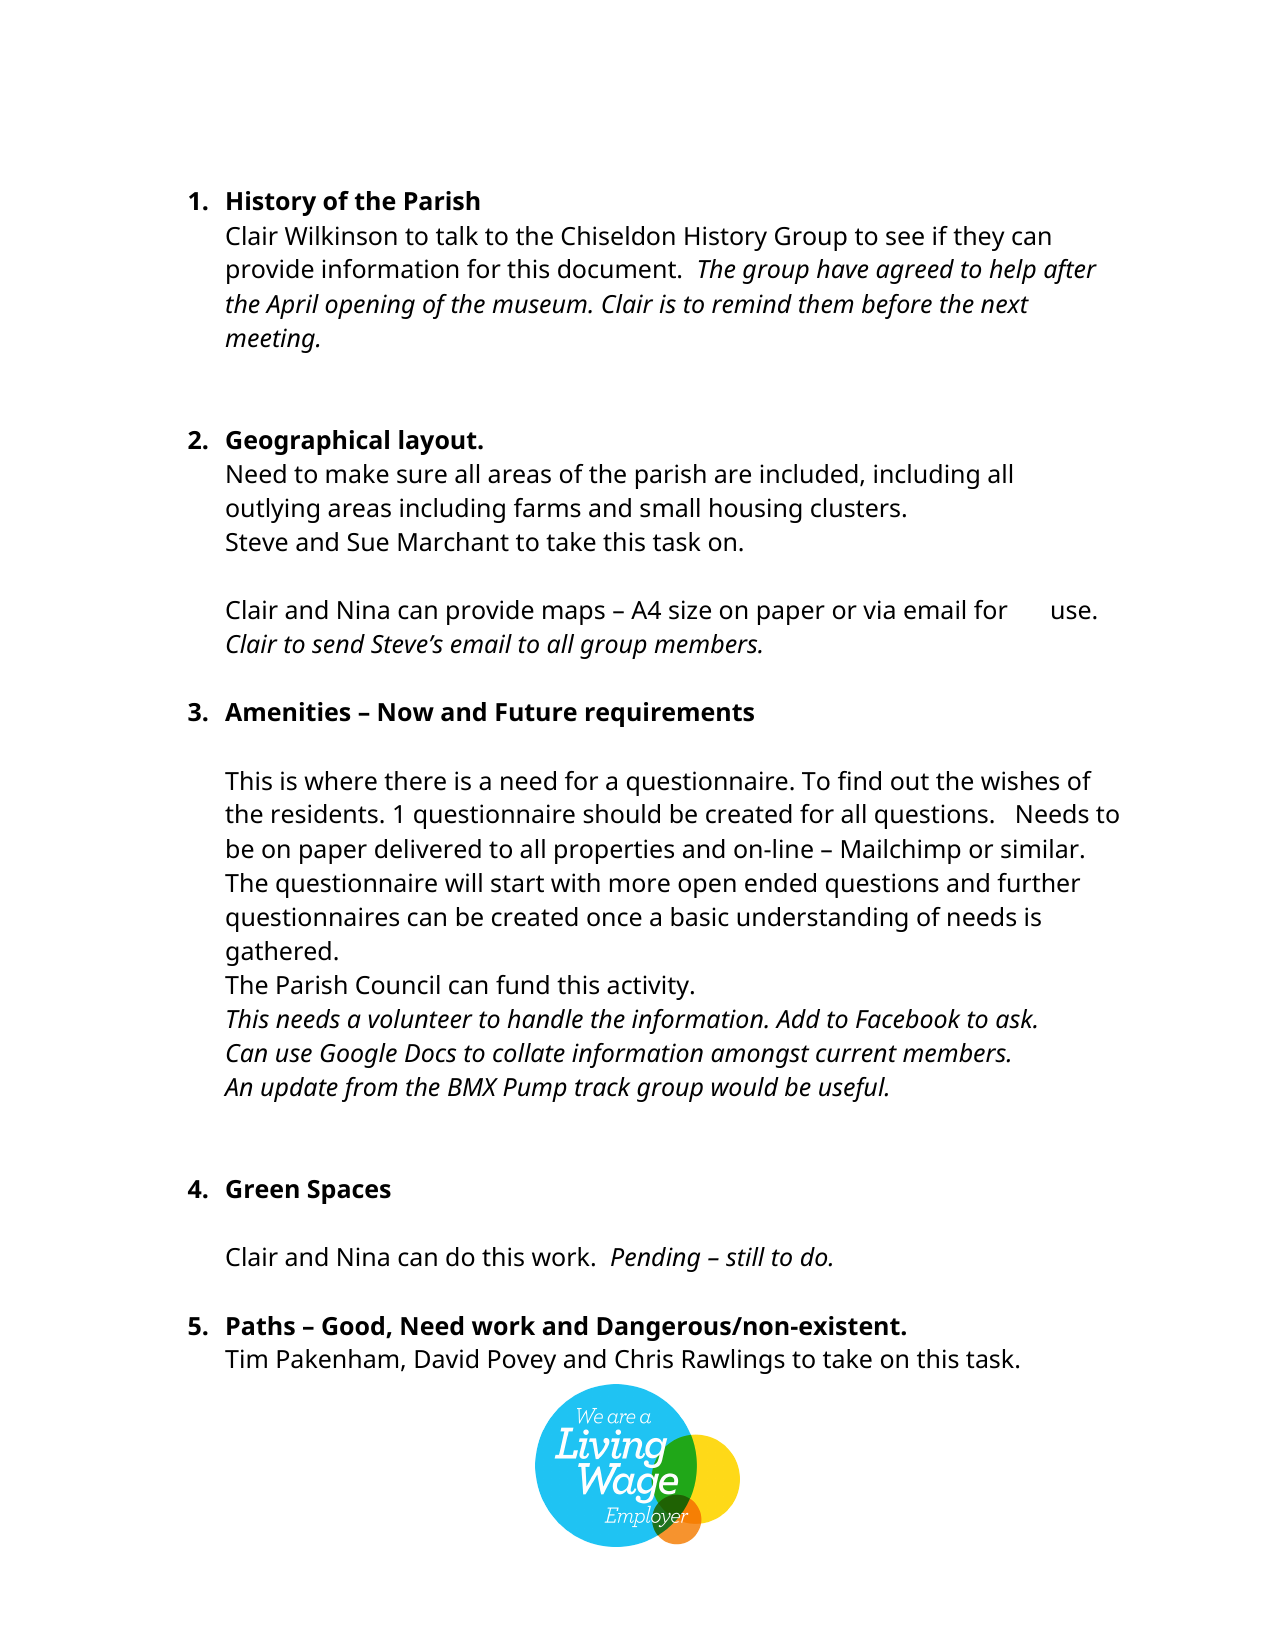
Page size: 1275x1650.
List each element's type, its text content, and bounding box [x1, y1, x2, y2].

list Paths – Good, Need work and Dangerous/non-existent. [187, 1308, 1125, 1342]
text Clair and Nina can provide maps – A4 size on paper or via email for use. [150, 593, 1125, 627]
text Clair and Nina can do this work. Pending – still to do. [150, 1240, 1125, 1274]
text Clair to send Steve’s email to all group members. [150, 627, 1125, 661]
picture [535, 1384, 740, 1547]
list Green Spaces [187, 1172, 1125, 1206]
text Clair Wilkinson to talk to the Chiseldon History Group to see if they can provide information for this document. The group have agreed to help after the April opening of the museum. Clair is to remind them before the next meeting. [225, 218, 1125, 354]
text Tim Pakenham, David Povey and Chris Rawlings to take on this task. [225, 1342, 1125, 1376]
text Steve and Sue Marchant to take this task on. [150, 525, 1125, 559]
text Can use Google Docs to collate information amongst current members. [225, 1036, 1125, 1070]
text The questionnaire will start with more open ended questions and further questionnaires can be created once a basic understanding of needs is gathered. [225, 865, 1125, 967]
list Amenities – Now and Future requirements [187, 695, 1125, 729]
text The Parish Council can fund this activity. [225, 967, 1125, 1002]
list History of the Parish [187, 184, 1125, 218]
text This needs a volunteer to handle the information. Add to Facebook to ask. [225, 1002, 1125, 1036]
text This is where there is a need for a questionnaire. To find out the wishes of the residents. 1 questionnaire should be created for all questions. Needs to be on paper delivered to all properties and on-line – Mailchimp or similar. [225, 763, 1125, 865]
list Geographical layout. [187, 422, 1125, 457]
text Need to make sure all areas of the parish are included, including all outlying areas including farms and small housing clusters. [150, 457, 1125, 525]
text An update from the BMX Pump track group would be useful. [225, 1070, 1125, 1104]
